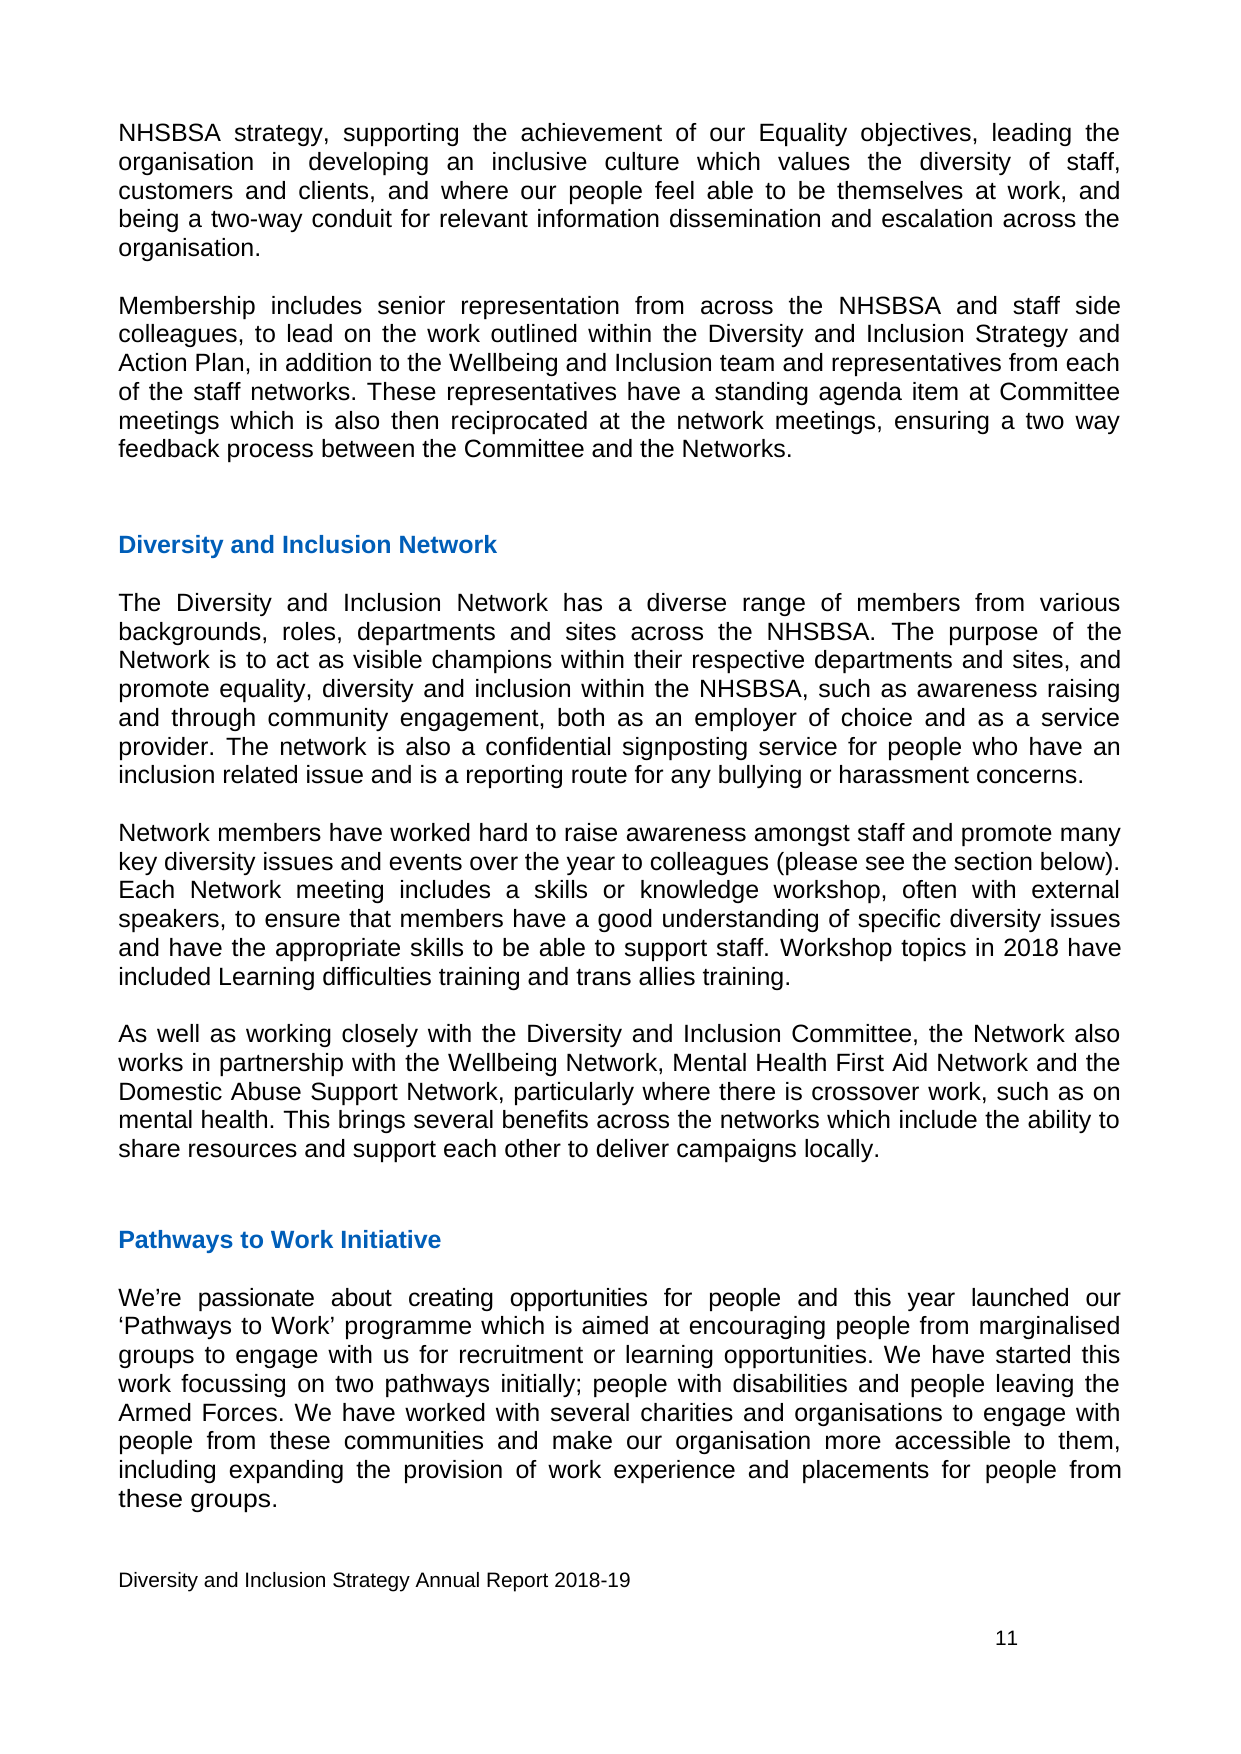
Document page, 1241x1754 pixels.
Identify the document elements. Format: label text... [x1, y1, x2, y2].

text We’re passionate about creating opportunities for people and this year launched our ‘Pathways to Work’ programme which is aimed at encouraging people from marginalised groups to engage with us for recruitment or learning opportunities. We have started this work focussing on two pathways initially; people with disabilities and people leaving the Armed Forces. We have worked with several charities and organisations to engage with people from these communities and make our organisation more accessible to them, including expanding the provision of work experience and placements for people from these groups. [118, 1282, 1122, 1512]
text Membership includes senior representation from across the NHSBSA and staff side colleagues, to lead on the work outlined within the Diversity and Inclusion Strategy and Action Plan, in addition to the Wellbeing and Inclusion team and representatives from each of the staff networks. These representatives have a standing agenda item at Committee meetings which is also then reciprocated at the network meetings, ensuring a two way feedback process between the Committee and the Networks. [118, 291, 1122, 463]
text Pathways to Work Initiative [118, 1225, 1122, 1254]
text Network members have worked hard to raise awareness amongst staff and promote many key diversity issues and events over the year to colleagues (please see the section below). Each Network meeting includes a skills or knowledge workshop, often with external speakers, to ensure that members have a good understanding of specific diversity issues and have the appropriate skills to be able to support staff. Workshop topics in 2018 have included Learning difficulties training and trans allies training. [118, 818, 1122, 990]
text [118, 118, 1122, 262]
text Diversity and Inclusion Network [118, 530, 1122, 559]
text The Diversity and Inclusion Network has a diverse range of members from various backgrounds, roles, departments and sites across the NHSBSA. The purpose of the Network is to act as visible champions within their respective departments and sites, and promote equality, diversity and inclusion within the NHSBSA, such as awareness raising and through community engagement, both as an employer of choice and as a service provider. The network is also a confidential signposting service for people who have an inclusion related issue and is a reporting route for any bullying or harassment concerns. [118, 588, 1122, 789]
text As well as working closely with the Diversity and Inclusion Committee, the Network also works in partnership with the Wellbeing Network, Mental Health First Aid Network and the Domestic Abuse Support Network, particularly where there is crossover work, such as on mental health. This brings several benefits across the networks which include the ability to share resources and support each other to deliver campaigns locally. [118, 1019, 1122, 1163]
